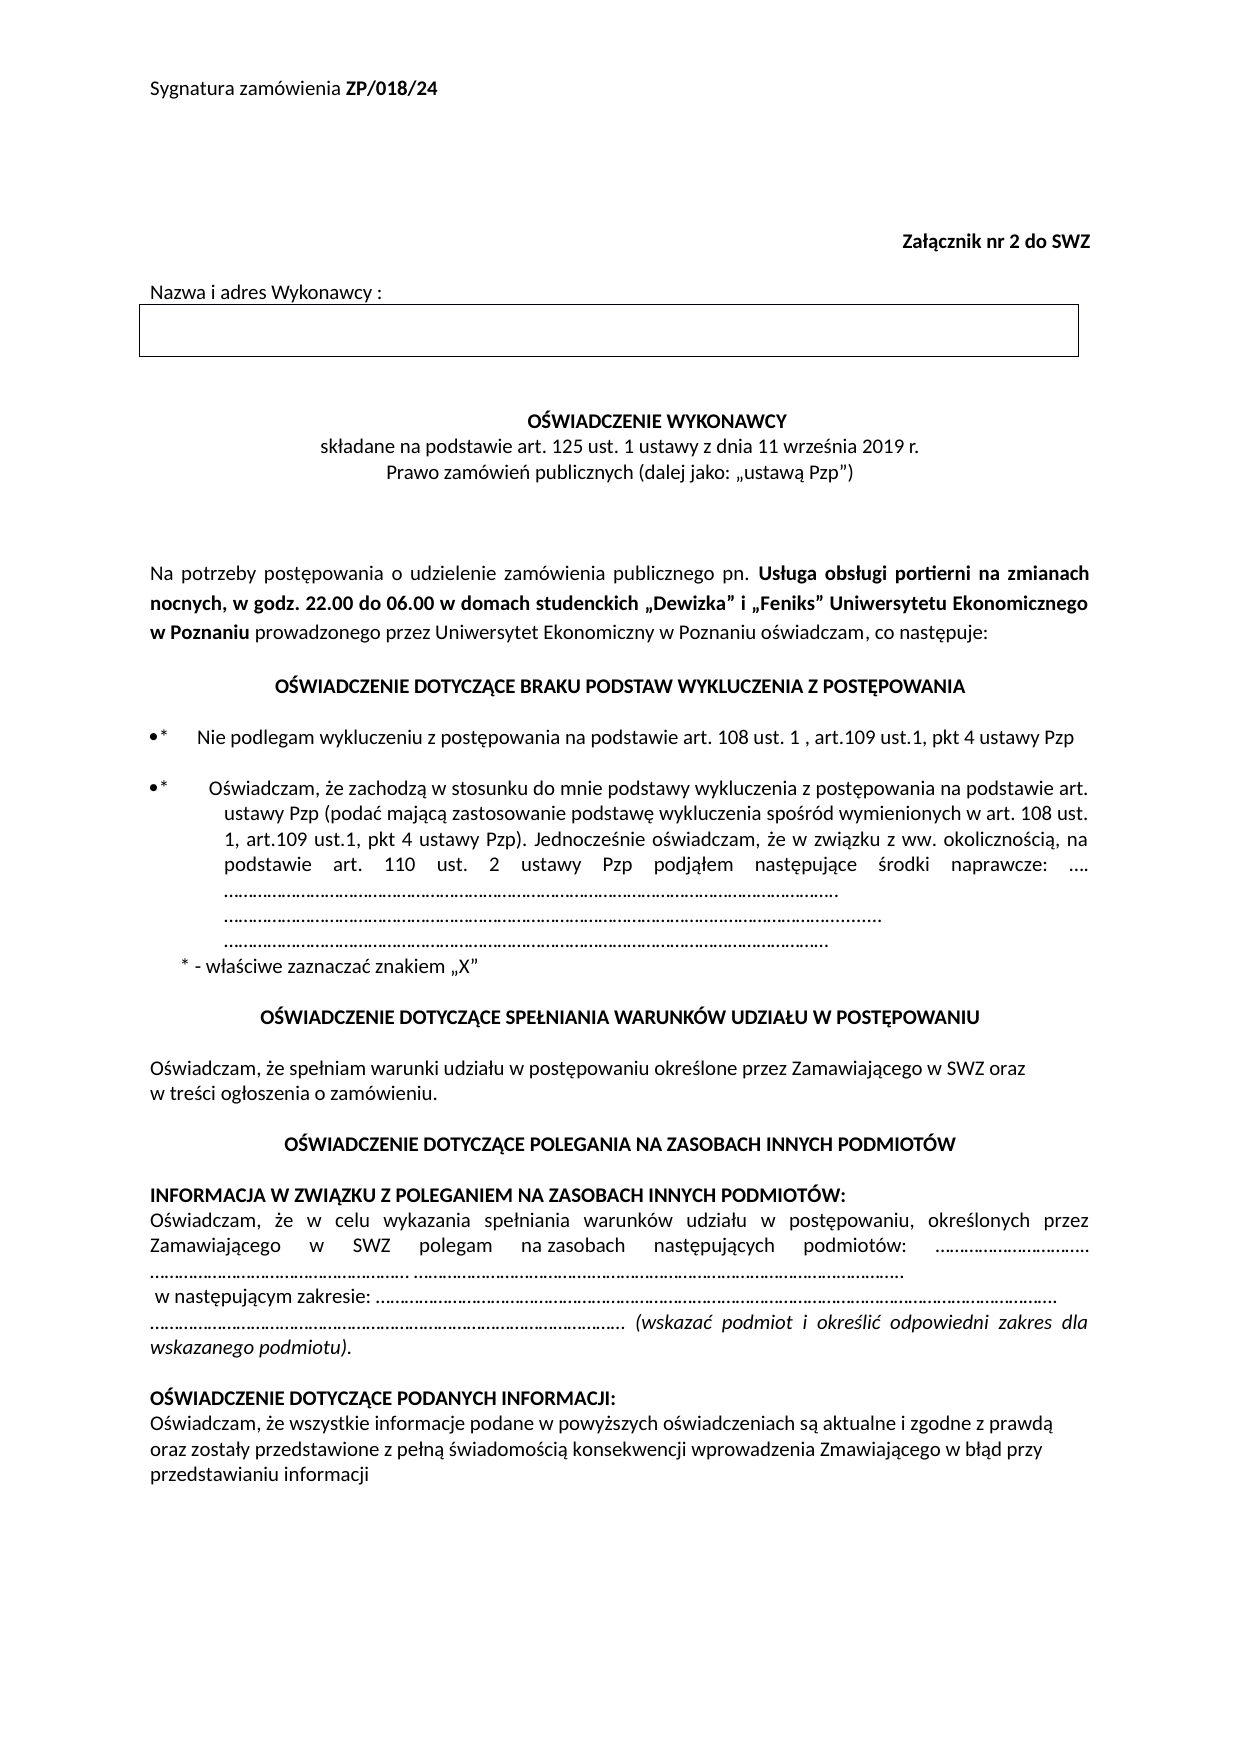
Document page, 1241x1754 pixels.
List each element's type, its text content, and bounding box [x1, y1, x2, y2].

text w następującym zakresie: ……………………………………………………………………………………………………………………………. [150, 1283, 1090, 1309]
text * Nie podlegam wykluczeniu z postępowania na podstawie art. 108 ust. 1 , art.109 ust.1, pkt 4 ustawy Pzp [150, 724, 1090, 750]
text OŚWIADCZENIE DOTYCZĄCE BRAKU PODSTAW WYKLUCZENIA Z POSTĘPOWANIA [150, 673, 1090, 699]
text Załącznik nr 2 do SWZ [150, 228, 1090, 253]
text OŚWIADCZENIE WYKONAWCY [150, 408, 1090, 433]
text INFORMACJA W ZWIĄZKU Z POLEGANIEM NA ZASOBACH INNYCH PODMIOTÓW: [150, 1182, 1090, 1207]
text składane na podstawie art. 125 ust. 1 ustawy z dnia 11 września 2019 r. [150, 433, 1090, 459]
text Na potrzeby postępowania o udzielenie zamówienia publicznego pn. Usługa obsługi portierni na zmianach nocnych, w godz. 22.00 do 06.00 w domach studenckich „Dewizka” i „Feniks” Uniwersytetu Ekonomicznego w Poznaniu prowadzonego przez Uniwersytet Ekonomiczny w Poznaniu oświadczam, co następuje: [150, 561, 1090, 644]
text * Oświadczam, że zachodzą w stosunku do mnie podstawy wykluczenia z postępowania na podstawie art. ustawy Pzp (podać mającą zastosowanie podstawę wykluczenia spośród wymienionych w art. 108 ust. 1, art.109 ust.1, pkt 4 ustawy Pzp). Jednocześnie oświadczam, że w związku z ww. okolicznością, na podstawie art. 110 ust. 2 ustawy Pzp podjąłem następujące środki naprawcze: ….………………………………………………………………………………………………………………..…………………………………………………………………………………………..…………………...........……………………………………………………………………………………………………………… [150, 775, 1090, 953]
text Oświadczam, że spełniam warunki udziału w postępowaniu określone przez Zamawiającego w SWZ oraz w treści ogłoszenia o zamówieniu. [150, 1055, 1090, 1106]
text ……………………………………………………………………………………… (wskazać podmiot i określić odpowiedni zakres dla wskazanego podmiotu). [150, 1309, 1090, 1360]
text Nazwa i adres Wykonawcy : [150, 279, 1090, 304]
text Prawo zamówień publicznych (dalej jako: „ustawą Pzp”) [150, 459, 1090, 484]
text * - właściwe zaznaczać znakiem „X” [179, 953, 1090, 978]
table_header [140, 305, 1078, 356]
text OŚWIADCZENIE DOTYCZĄCE PODANYCH INFORMACJI: [150, 1385, 1090, 1411]
text Oświadczam, że wszystkie informacje podane w powyższych oświadczeniach są aktualne i zgodne z prawdą oraz zostały przedstawione z pełną świadomością konsekwencji wprowadzenia Zmawiającego w błąd przy przedstawianiu informacji [150, 1411, 1090, 1487]
text Oświadczam, że w celu wykazania spełniania warunków udziału w postępowaniu, określonych przez Zamawiającego w SWZ polegam na zasobach następujących podmiotów: …………………………..……………………………………………… ……………………………….……………………………………………………….. [150, 1207, 1090, 1283]
text OŚWIADCZENIE DOTYCZĄCE SPEŁNIANIA WARUNKÓW UDZIAŁU W POSTĘPOWANIU [150, 1004, 1090, 1029]
text OŚWIADCZENIE DOTYCZĄCE POLEGANIA NA ZASOBACH INNYCH PODMIOTÓW [150, 1131, 1090, 1156]
